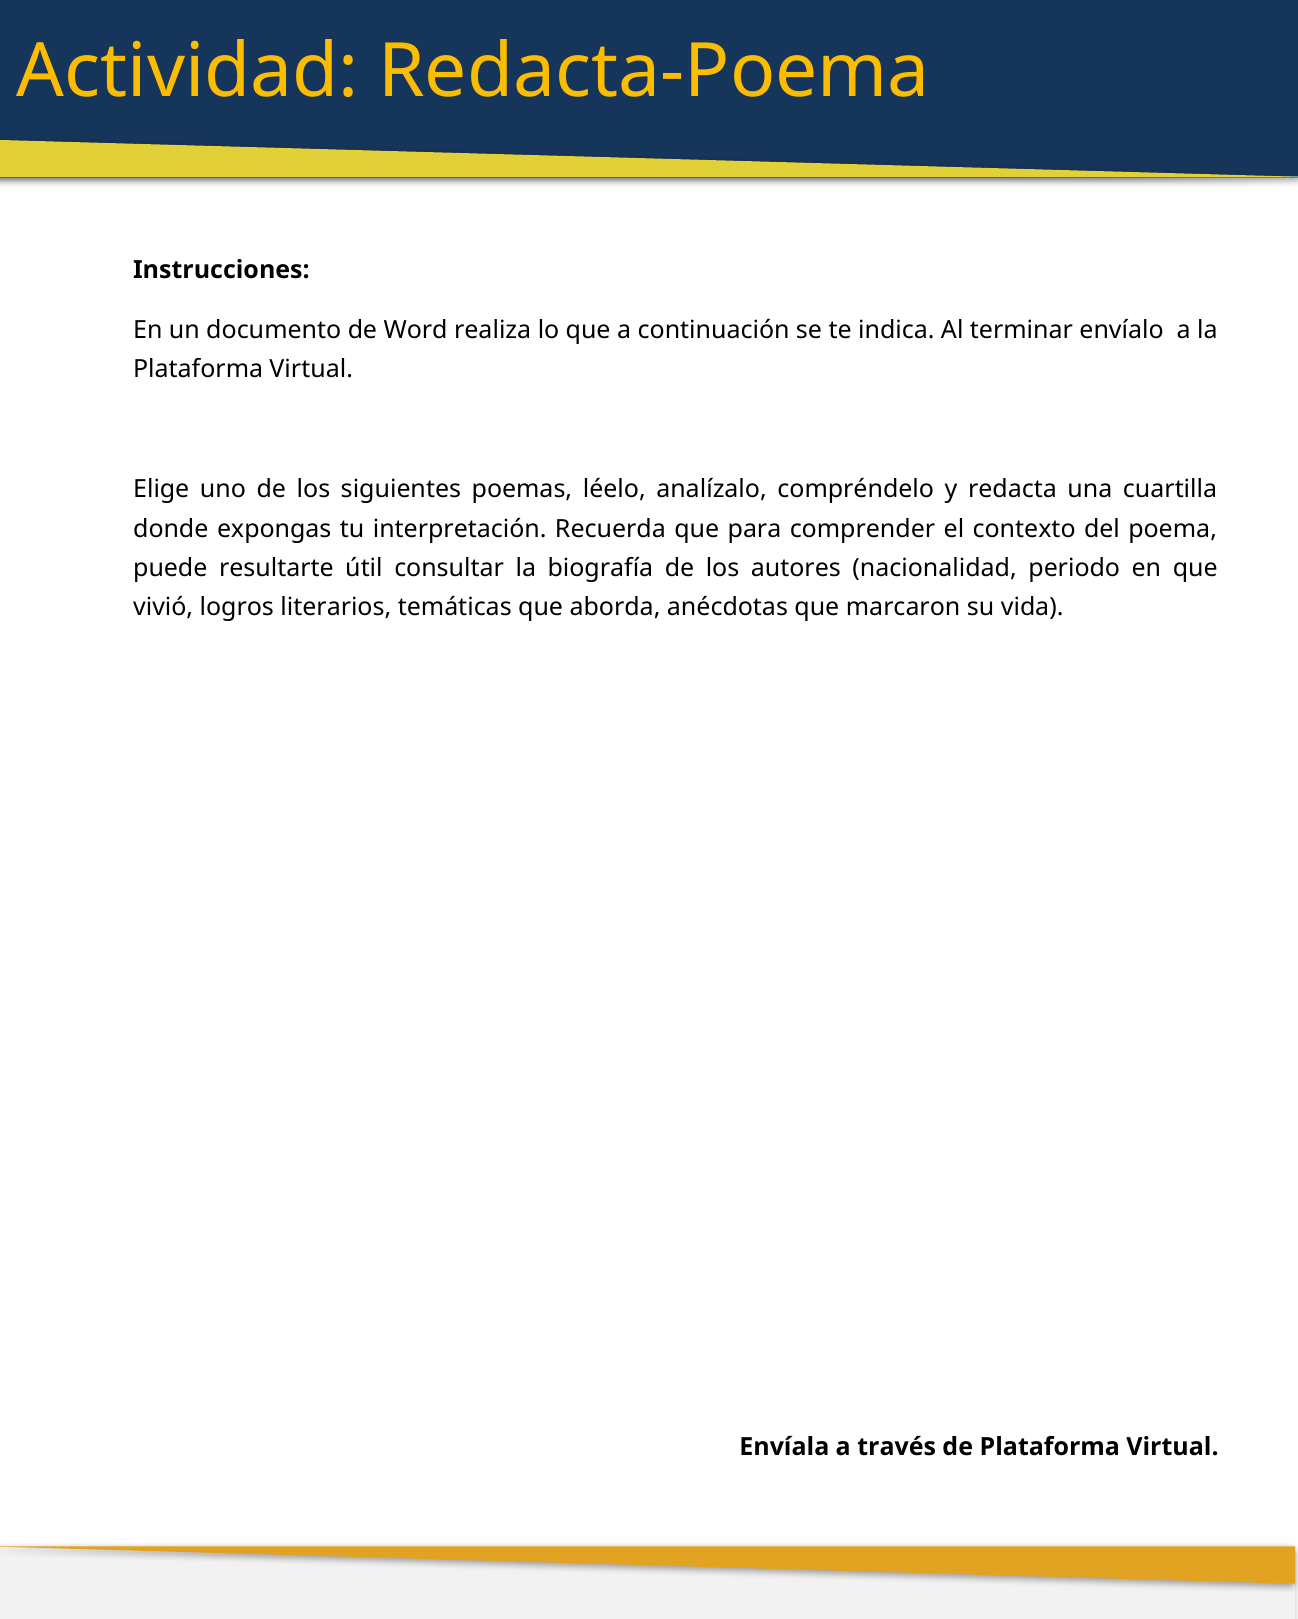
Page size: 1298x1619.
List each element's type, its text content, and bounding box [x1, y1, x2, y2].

text En un documento de Word realiza lo que a continuación se te indica. Al terminar envíalo a la Plataforma Virtual. [133, 312, 1219, 385]
text Elige uno de los siguientes poemas, léelo, analízalo, compréndelo y redacta una cuartilla donde expongas tu interpretación. Recuerda que para comprender el contexto del poema, puede resultarte útil consultar la biografía de los autores (nacionalidad, periodo en que vivió, logros literarios, temáticas que aborda, anécdotas que marcaron su vida). [133, 471, 1219, 623]
text Envíala a través de Plataforma Virtual. [133, 1429, 1219, 1463]
text Instrucciones: [133, 252, 1219, 286]
